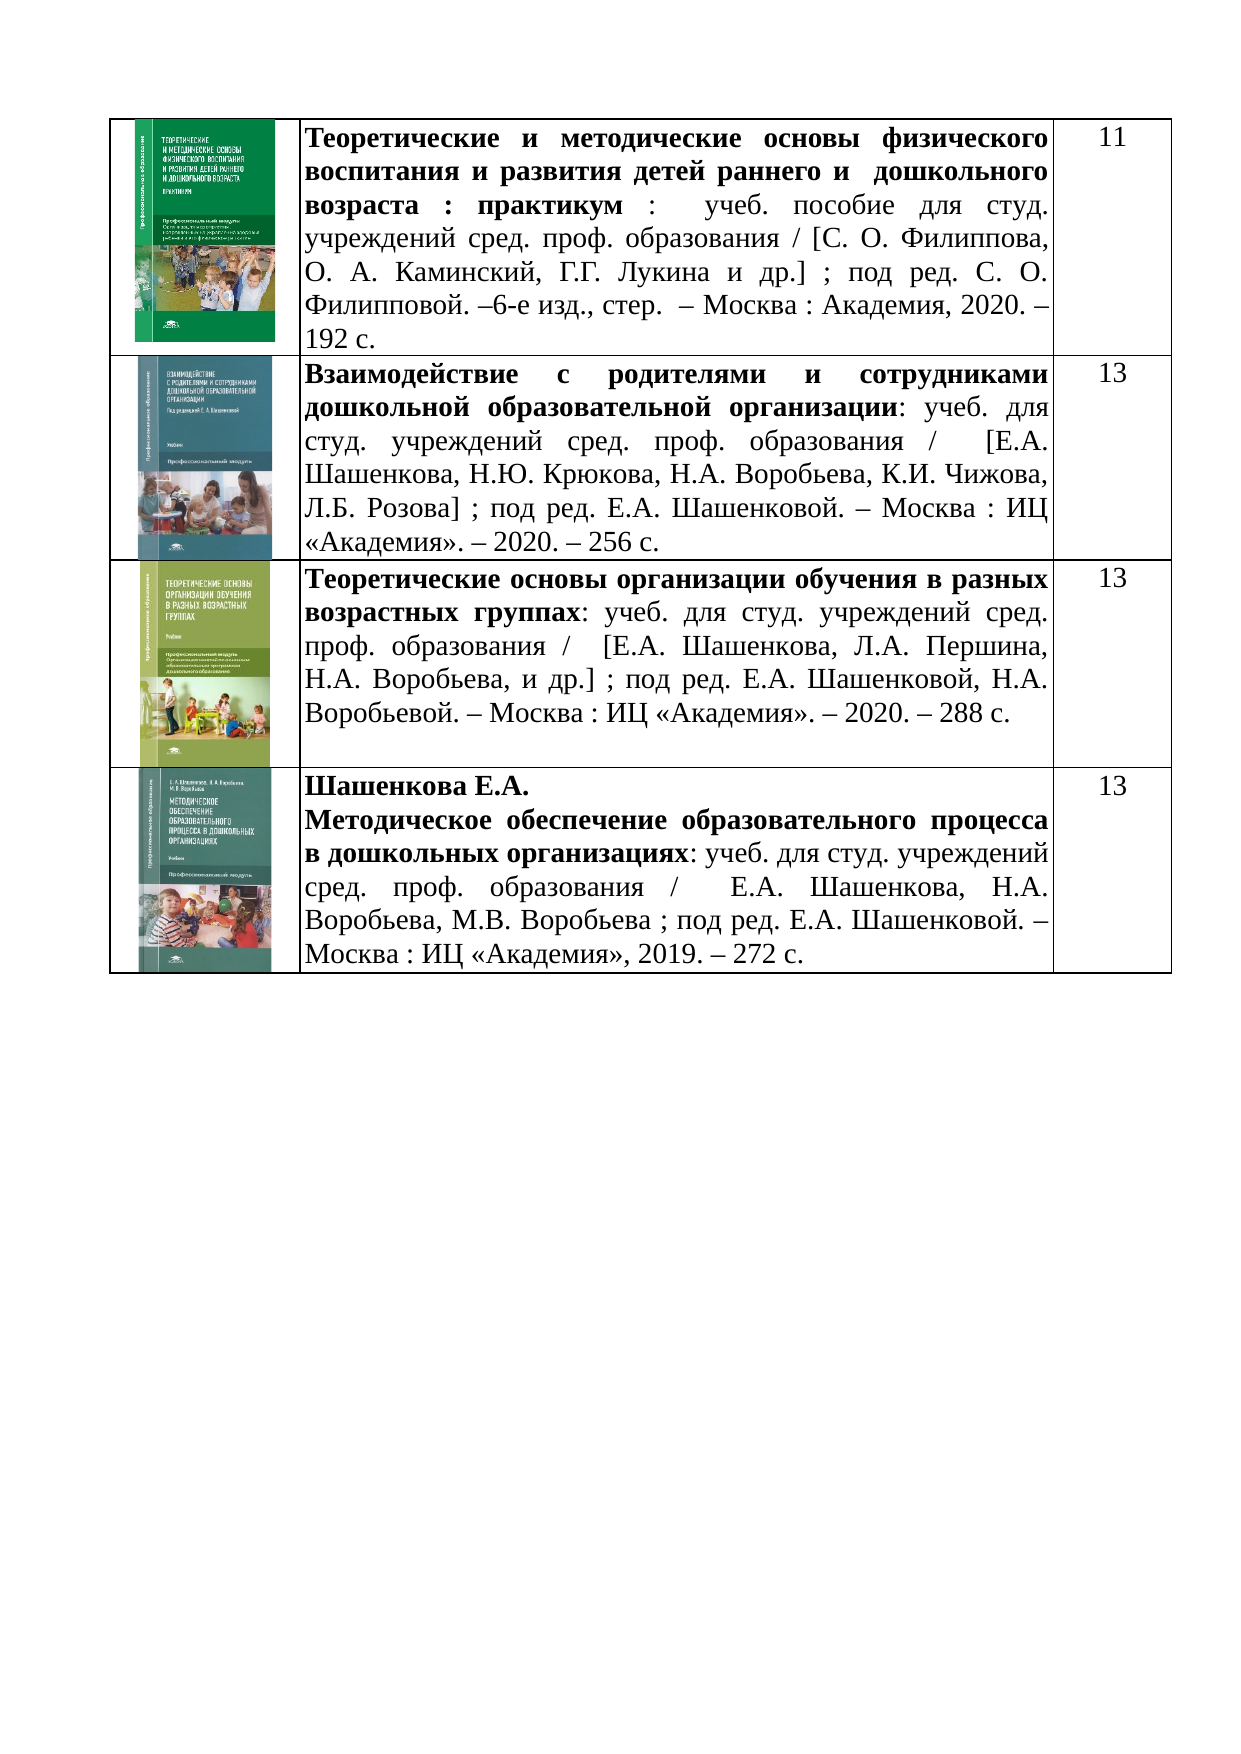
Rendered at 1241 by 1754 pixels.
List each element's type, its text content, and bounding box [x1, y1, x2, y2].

table_cell [273, 356, 299, 559]
table_cell [272, 768, 299, 972]
table_cell [111, 356, 137, 559]
table_cell [111, 561, 140, 767]
table_cell 11 [1054, 120, 1171, 354]
picture [138, 768, 272, 972]
table_cell 13 [1054, 356, 1171, 559]
table_cell [111, 120, 299, 354]
table_cell [270, 561, 299, 767]
table_cell Теоретические основы организации обучения в разных возрастных группах: учеб. для студ. учреждений сред. проф. образования / [Е.А. Шашенкова, Л.А. Першина, Н.А. Воробьева, и др.] ; под ред. Е.А. Шашенковой, Н.А. Воробьевой. – Москва : ИЦ «Академия». – 2020. – 288 с. [301, 561, 1053, 767]
table_cell Взаимодействие с родителями и сотрудниками дошкольной образовательной организации: учеб. для студ. учреждений сред. проф. образования / [Е.А. Шашенкова, Н.Ю. Крюкова, Н.А. Воробьева, К.И. Чижова, Л.Б. Розова] ; под ред. Е.А. Шашенковой. – Москва : ИЦ «Академия». – 2020. – 256 с. [301, 356, 1053, 559]
table_cell 13 [1054, 561, 1171, 767]
table_cell [111, 768, 138, 972]
picture [134, 119, 276, 342]
picture [140, 561, 270, 767]
table_cell Шашенкова Е.А. Методическое обеспечение образовательного процесса в дошкольных организациях: учеб. для студ. учреждений сред. проф. образования / Е.А. Шашенкова, Н.А. Воробьева, М.В. Воробьева ; под ред. Е.А. Шашенковой. – Москва : ИЦ «Академия», 2019. – 272 с. [301, 768, 1053, 972]
table_cell 13 [1054, 768, 1171, 972]
picture [137, 356, 273, 560]
table_cell Теоретические и методические основы физического воспитания и развития детей раннего и дошкольного возраста : практикум : учеб. пособие для студ. учреждений сред. проф. образования / [С. О. Филиппова, О. А. Каминский, Г.Г. Лукина и др.] ; под ред. С. О. Филипповой. –6-е изд., стер. – Москва : Академия, 2020. – 192 с. [301, 120, 1053, 354]
